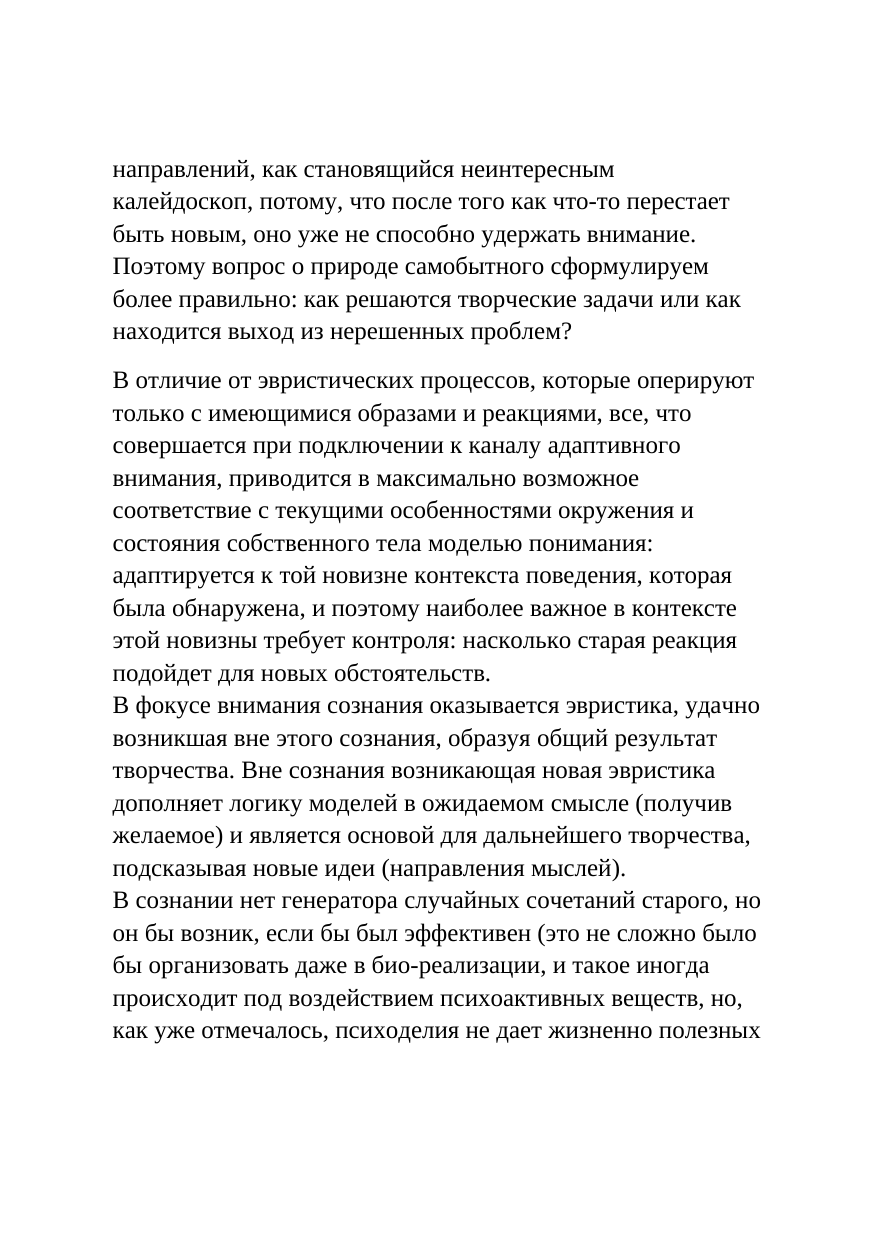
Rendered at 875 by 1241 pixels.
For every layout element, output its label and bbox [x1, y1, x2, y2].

text [112, 362, 762, 1044]
text [112, 150, 762, 345]
